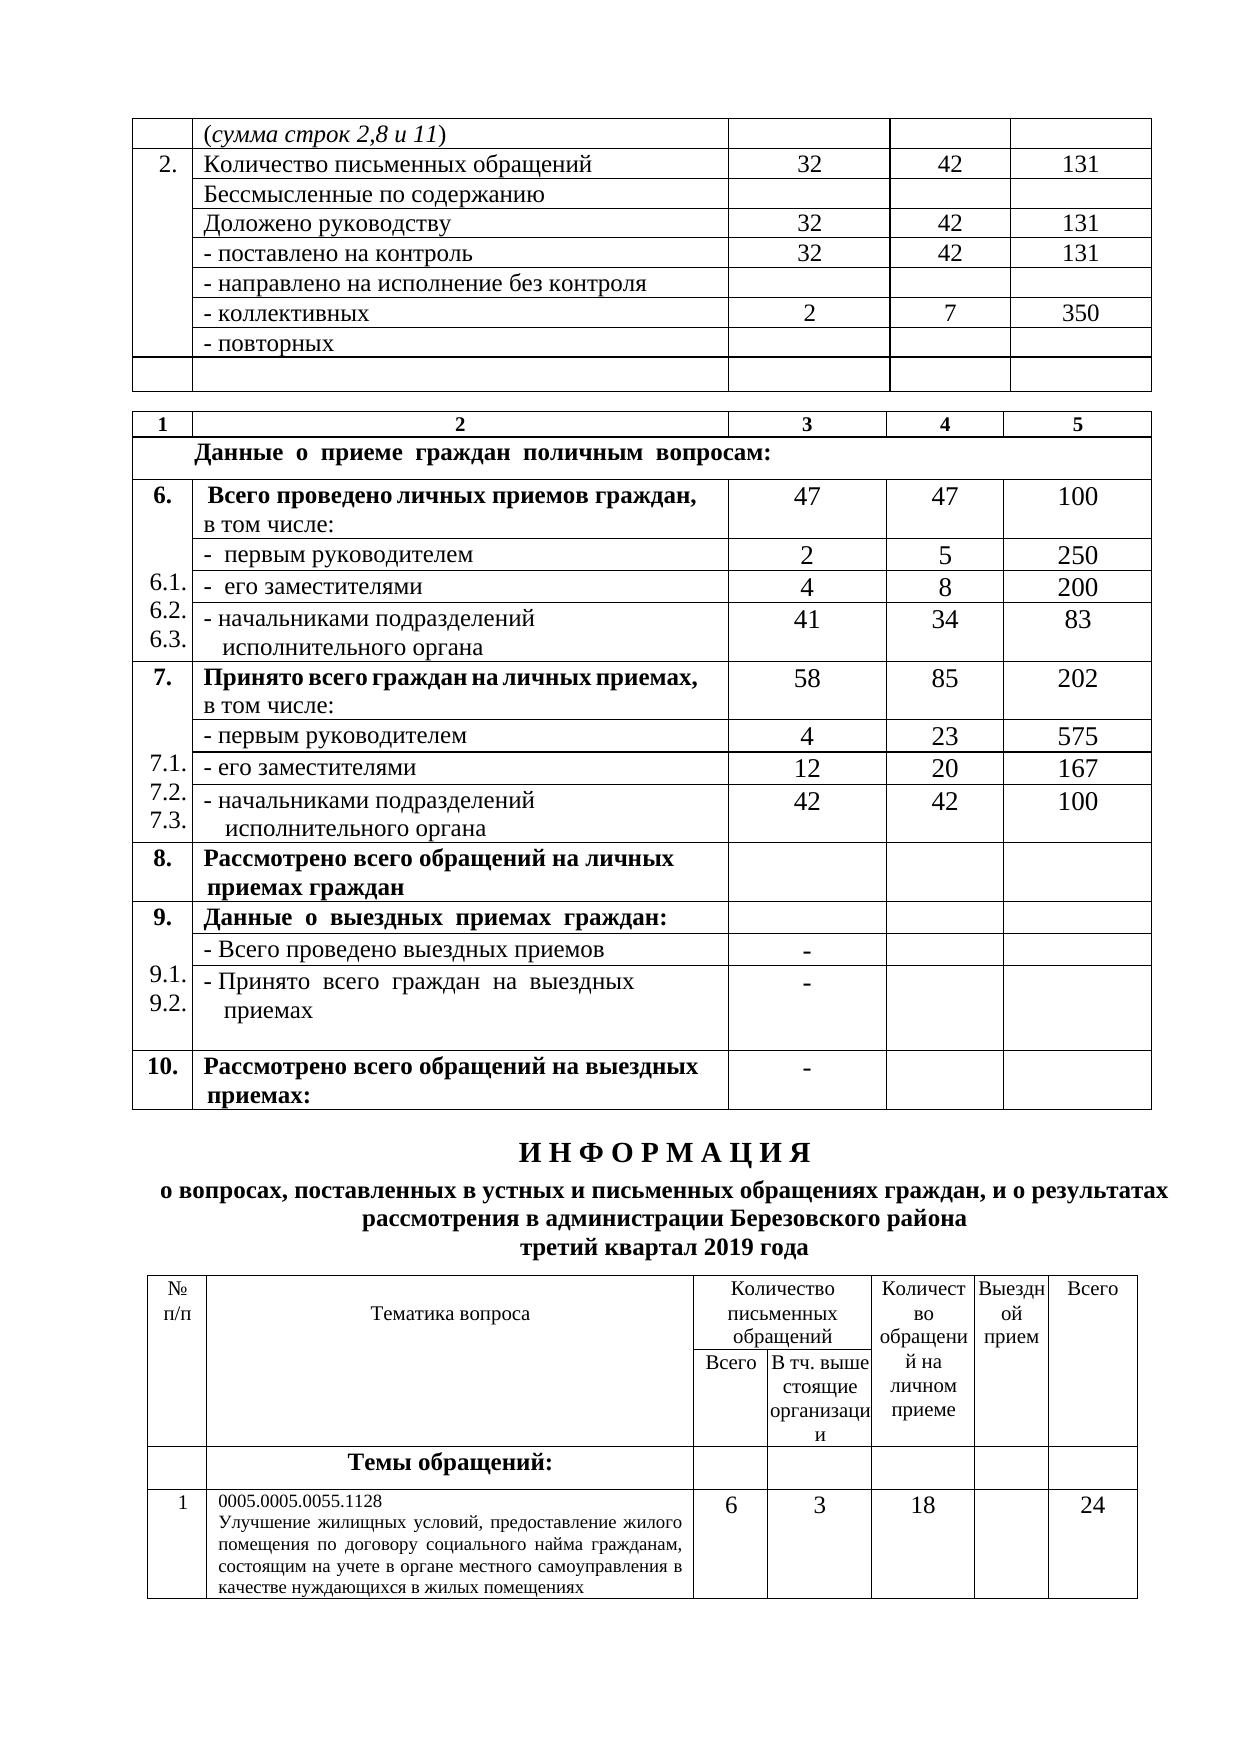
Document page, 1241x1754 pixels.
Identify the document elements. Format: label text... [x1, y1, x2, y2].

table_cell Рассмотрено всего обращений на выездных приемах: [193, 1051, 728, 1109]
table_cell - его заместителями [193, 753, 728, 784]
table_header Количество обращений на личном приеме [872, 1276, 974, 1446]
table_cell 12 [729, 753, 886, 784]
table_cell 202 [1004, 662, 1151, 719]
table_cell Доложено руководству [193, 209, 728, 237]
table_cell 2. [133, 149, 192, 356]
table_cell 0005.0005.0055.1128 Улучшение жилищных условий, предоставление жилого помещения по договору социального найма гражданам, состоящим на учете в органе местного самоуправления в качестве нуждающихся в жилых помещениях [207, 1490, 693, 1598]
table_cell 1 [148, 1490, 206, 1598]
table_cell - [729, 934, 886, 965]
table_cell 8. [133, 843, 192, 901]
table_cell 3 [768, 1490, 871, 1598]
table_cell Рассмотрено всего обращений на личных приемах граждан [193, 843, 728, 901]
table_cell [1004, 966, 1151, 1050]
table_cell 42 [891, 238, 1010, 267]
table_cell [729, 179, 889, 207]
table_cell 200 [1004, 571, 1151, 602]
table_cell 100 [1004, 480, 1151, 538]
table_cell 42 [891, 149, 1010, 178]
table_cell 32 [729, 209, 889, 237]
table_cell 32 [729, 149, 889, 178]
text третий квартал 2019 года [148, 1232, 1181, 1261]
table_header 4 [887, 412, 1003, 436]
table_cell 2 [729, 298, 889, 327]
table_cell 8 [887, 571, 1003, 602]
table_cell [887, 966, 1003, 1050]
table_cell Всего проведено личных приемов граждан, в том числе: [193, 480, 728, 538]
table_cell [729, 328, 889, 356]
table_cell - его заместителями [193, 571, 728, 602]
table_cell [133, 358, 192, 391]
table_cell - первым руководителем [193, 539, 728, 570]
table_cell 34 [887, 603, 1003, 661]
table_cell - поставлено на контроль [193, 238, 728, 267]
table_cell 32 [729, 238, 889, 267]
table_cell 6 [694, 1490, 767, 1598]
table_cell - коллективных [193, 298, 728, 327]
table_cell 6. 6.1. 6.2. 6.3. [133, 480, 192, 661]
table_cell [891, 268, 1010, 297]
text И Н Ф О Р М А Ц И Я [148, 1135, 1181, 1168]
table_cell 7. 7.1. 7.2. 7.3. [133, 662, 192, 842]
table_cell [729, 902, 886, 933]
table_cell 20 [887, 753, 1003, 784]
table_cell 2 [729, 539, 886, 570]
table_cell [891, 358, 1010, 391]
table_cell 575 [1004, 720, 1151, 751]
table_cell [887, 934, 1003, 965]
table_cell 167 [1004, 753, 1151, 784]
table_cell [1004, 902, 1151, 933]
table_header Выездной прием [975, 1276, 1048, 1446]
table_cell [694, 1447, 767, 1489]
table_header Всего [1049, 1276, 1137, 1446]
table_header № п/п [148, 1276, 206, 1446]
table_cell - начальниками подразделений исполнительного органа [193, 603, 728, 661]
table_cell [891, 179, 1010, 207]
table_cell 127 [891, 119, 1010, 148]
table_cell 83 [1004, 603, 1151, 661]
table_cell [1011, 179, 1151, 207]
table_cell 58 [729, 662, 886, 719]
table_cell [1004, 1051, 1151, 1109]
table_cell 9. 9.1. 9.2. [133, 902, 192, 1050]
table_cell Бессмысленные по содержанию [193, 179, 728, 207]
table_cell 4 [729, 571, 886, 602]
table_cell 1. [133, 119, 192, 148]
table_cell 131 [1011, 149, 1151, 178]
table_cell 47 [887, 480, 1003, 538]
table_cell [1004, 843, 1151, 901]
table_cell - [729, 1051, 886, 1109]
table_cell 24 [1049, 1490, 1137, 1598]
table_header Количество письменных обращений [694, 1276, 871, 1348]
table_cell [729, 843, 886, 901]
table_cell 42 [887, 785, 1003, 842]
table_cell Данные о приеме граждан поличным вопросам: [133, 438, 1151, 479]
table_cell 42 [891, 209, 1010, 237]
table_cell [148, 1447, 206, 1489]
table_cell - первым руководителем [193, 720, 728, 751]
table_cell 23 [887, 720, 1003, 751]
table_cell 90 [729, 119, 889, 148]
table_cell Всего [694, 1350, 767, 1446]
table_cell Принято всего граждан на личных приемах, в том числе: [193, 662, 728, 719]
table_cell 131 [1011, 209, 1151, 237]
table_header 3 [729, 412, 886, 436]
table_cell - [729, 966, 886, 1050]
table_cell 47 [729, 480, 886, 538]
table_cell [872, 1447, 974, 1489]
table_cell 141 [1011, 119, 1151, 148]
text о вопросах, поставленных в устных и письменных обращениях граждан, и о результатах рассмотрения в администрации Березовского района [148, 1175, 1181, 1232]
table_cell [193, 358, 728, 391]
table_cell - повторных [193, 328, 728, 356]
table_cell - Принято всего граждан на выездных приемах [193, 966, 728, 1050]
table_cell [729, 358, 889, 391]
table_cell 41 [729, 603, 886, 661]
table_cell [1011, 328, 1151, 356]
table_cell Данные о выездных приемах граждан: [193, 902, 728, 933]
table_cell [193, 119, 728, 148]
table_header 5 [1004, 412, 1151, 436]
table_cell Темы обращений: [207, 1447, 693, 1489]
table_cell 42 [729, 785, 886, 842]
table_cell [1011, 268, 1151, 297]
table_header 2 [193, 412, 728, 436]
table_cell 10. [133, 1051, 192, 1109]
table_cell [1011, 358, 1151, 391]
table_header 1 [133, 412, 192, 436]
table_header Тематика вопроса [207, 1276, 693, 1446]
table_cell 85 [887, 662, 1003, 719]
table_cell [1049, 1447, 1137, 1489]
table_cell 4 [729, 720, 886, 751]
table_cell [975, 1447, 1048, 1489]
table_cell [975, 1490, 1048, 1598]
table_cell 131 [1011, 238, 1151, 267]
table_cell [768, 1447, 871, 1489]
table_cell [891, 328, 1010, 356]
table_cell 5 [887, 539, 1003, 570]
table_cell 250 [1004, 539, 1151, 570]
table_cell 7 [891, 298, 1010, 327]
table_cell [887, 1051, 1003, 1109]
table_cell [887, 843, 1003, 901]
table_cell Количество письменных обращений [193, 149, 728, 178]
table_cell [1004, 934, 1151, 965]
table_cell 350 [1011, 298, 1151, 327]
table_cell - Всего проведено выездных приемов [193, 934, 728, 965]
table_cell 18 [872, 1490, 974, 1598]
table_cell 100 [1004, 785, 1151, 842]
table_cell [887, 902, 1003, 933]
table_cell [729, 268, 889, 297]
table_cell - начальниками подразделений исполнительного органа [193, 785, 728, 842]
table_cell В тч. выше стоящие организации [768, 1350, 871, 1446]
table_cell - направлено на исполнение без контроля [193, 268, 728, 297]
